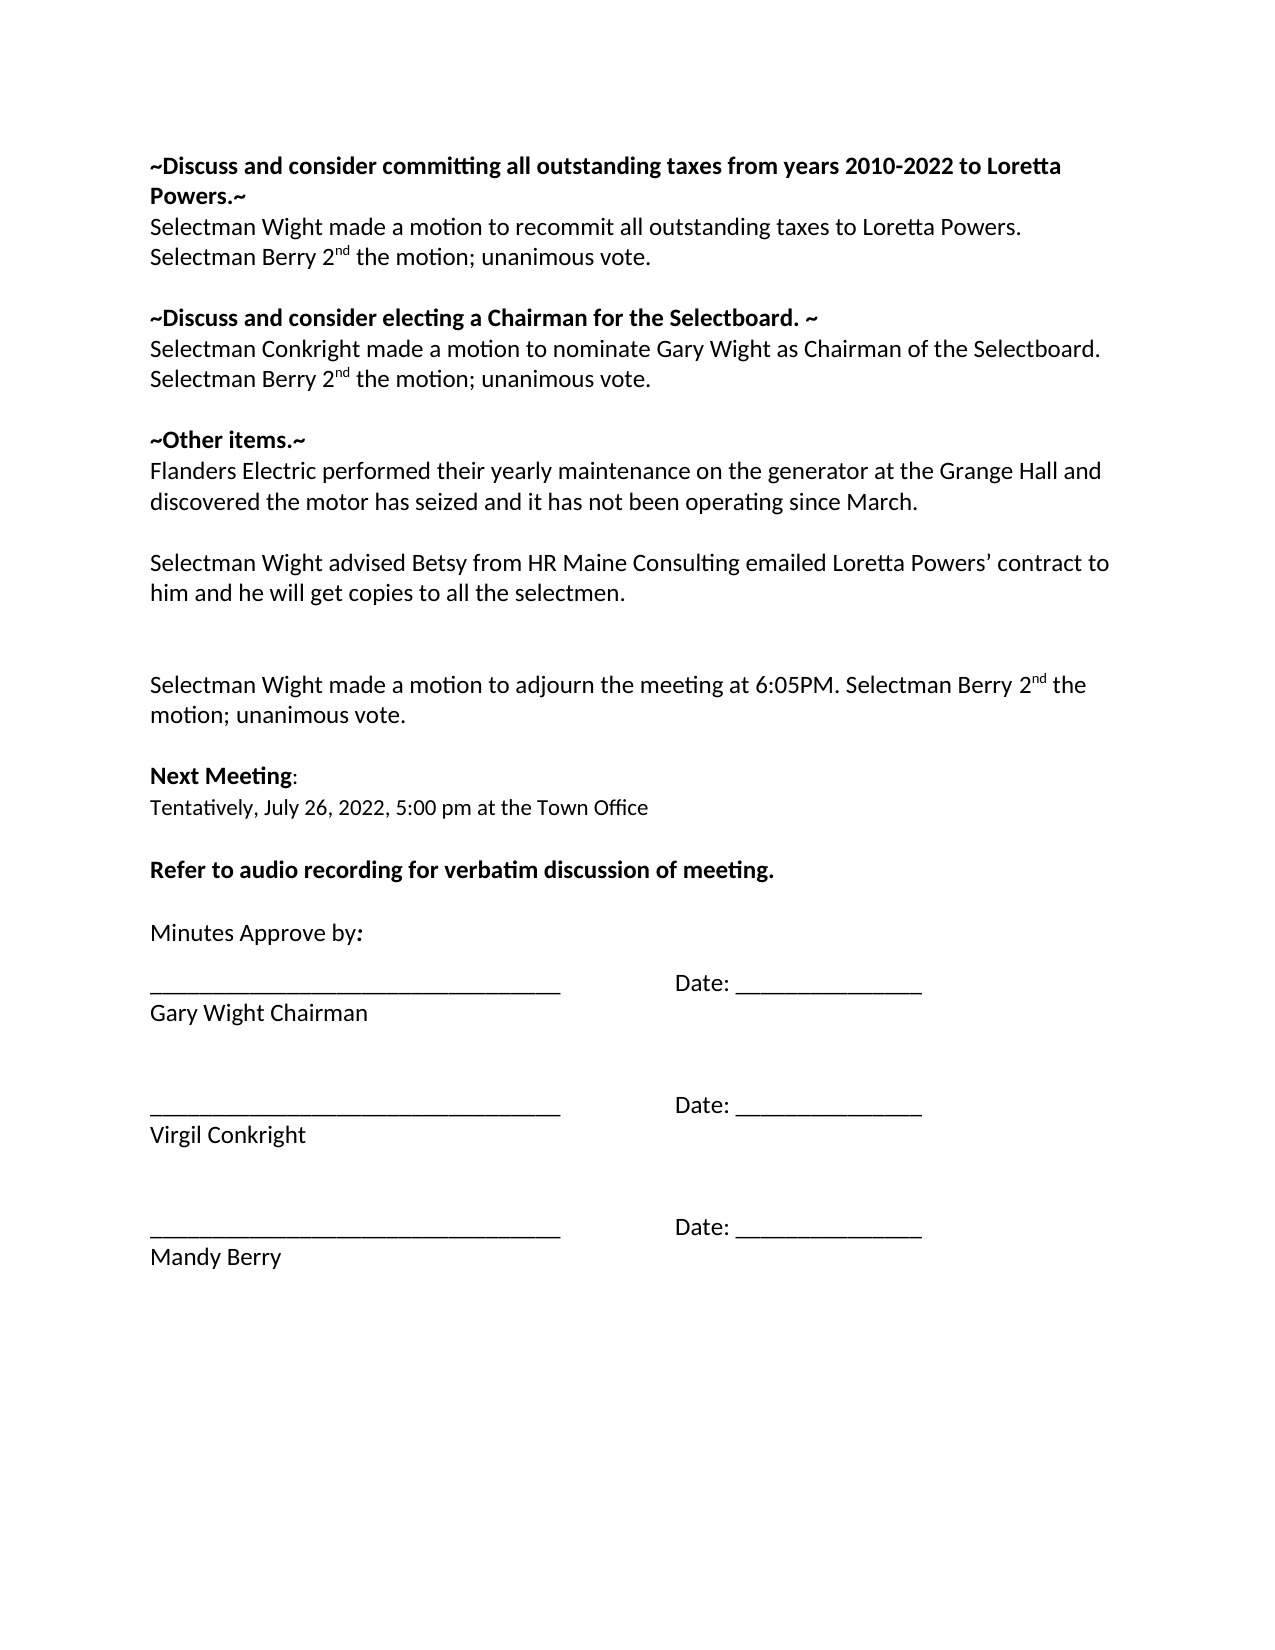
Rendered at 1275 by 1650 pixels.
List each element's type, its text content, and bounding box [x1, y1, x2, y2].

text ~Other items.~ [150, 425, 1125, 455]
text _________________________________ Date: _______________ [150, 1211, 1125, 1241]
text Virgil Conkright [150, 1119, 1125, 1150]
text Mandy Berry [150, 1241, 1125, 1272]
text Gary Wight Chairman [150, 997, 1125, 1028]
text Selectman Wight made a motion to recommit all outstanding taxes to Loretta Powers. Selectman Berry 2nd the motion; unanimous vote. [150, 211, 1125, 272]
text Selectman Wight advised Betsy from HR Maine Consulting emailed Loretta Powers’ contract to him and he will get copies to all the selectmen. [150, 547, 1125, 608]
text Minutes Approve by: [150, 917, 1125, 948]
text Selectman Conkright made a motion to nominate Gary Wight as Chairman of the Selectboard. Selectman Berry 2nd the motion; unanimous vote. [150, 333, 1125, 394]
text Tentatively, July 26, 2022, 5:00 pm at the Town Office [150, 793, 1125, 821]
text Refer to audio recording for verbatim discussion of meeting. [150, 854, 1125, 884]
text _________________________________ Date: _______________ [150, 967, 1125, 997]
text ~Discuss and consider committing all outstanding taxes from years 2010-2022 to Loretta Powers.~ [150, 150, 1125, 211]
text Next Meeting: [150, 760, 1125, 791]
text _________________________________ Date: _______________ [150, 1089, 1125, 1119]
text ~Discuss and consider electing a Chairman for the Selectboard. ~ [150, 303, 1125, 333]
text Flanders Electric performed their yearly maintenance on the generator at the Grange Hall and discovered the motor has seized and it has not been operating since March. [150, 455, 1125, 516]
text Selectman Wight made a motion to adjourn the meeting at 6:05PM. Selectman Berry 2nd the motion; unanimous vote. [150, 669, 1125, 730]
